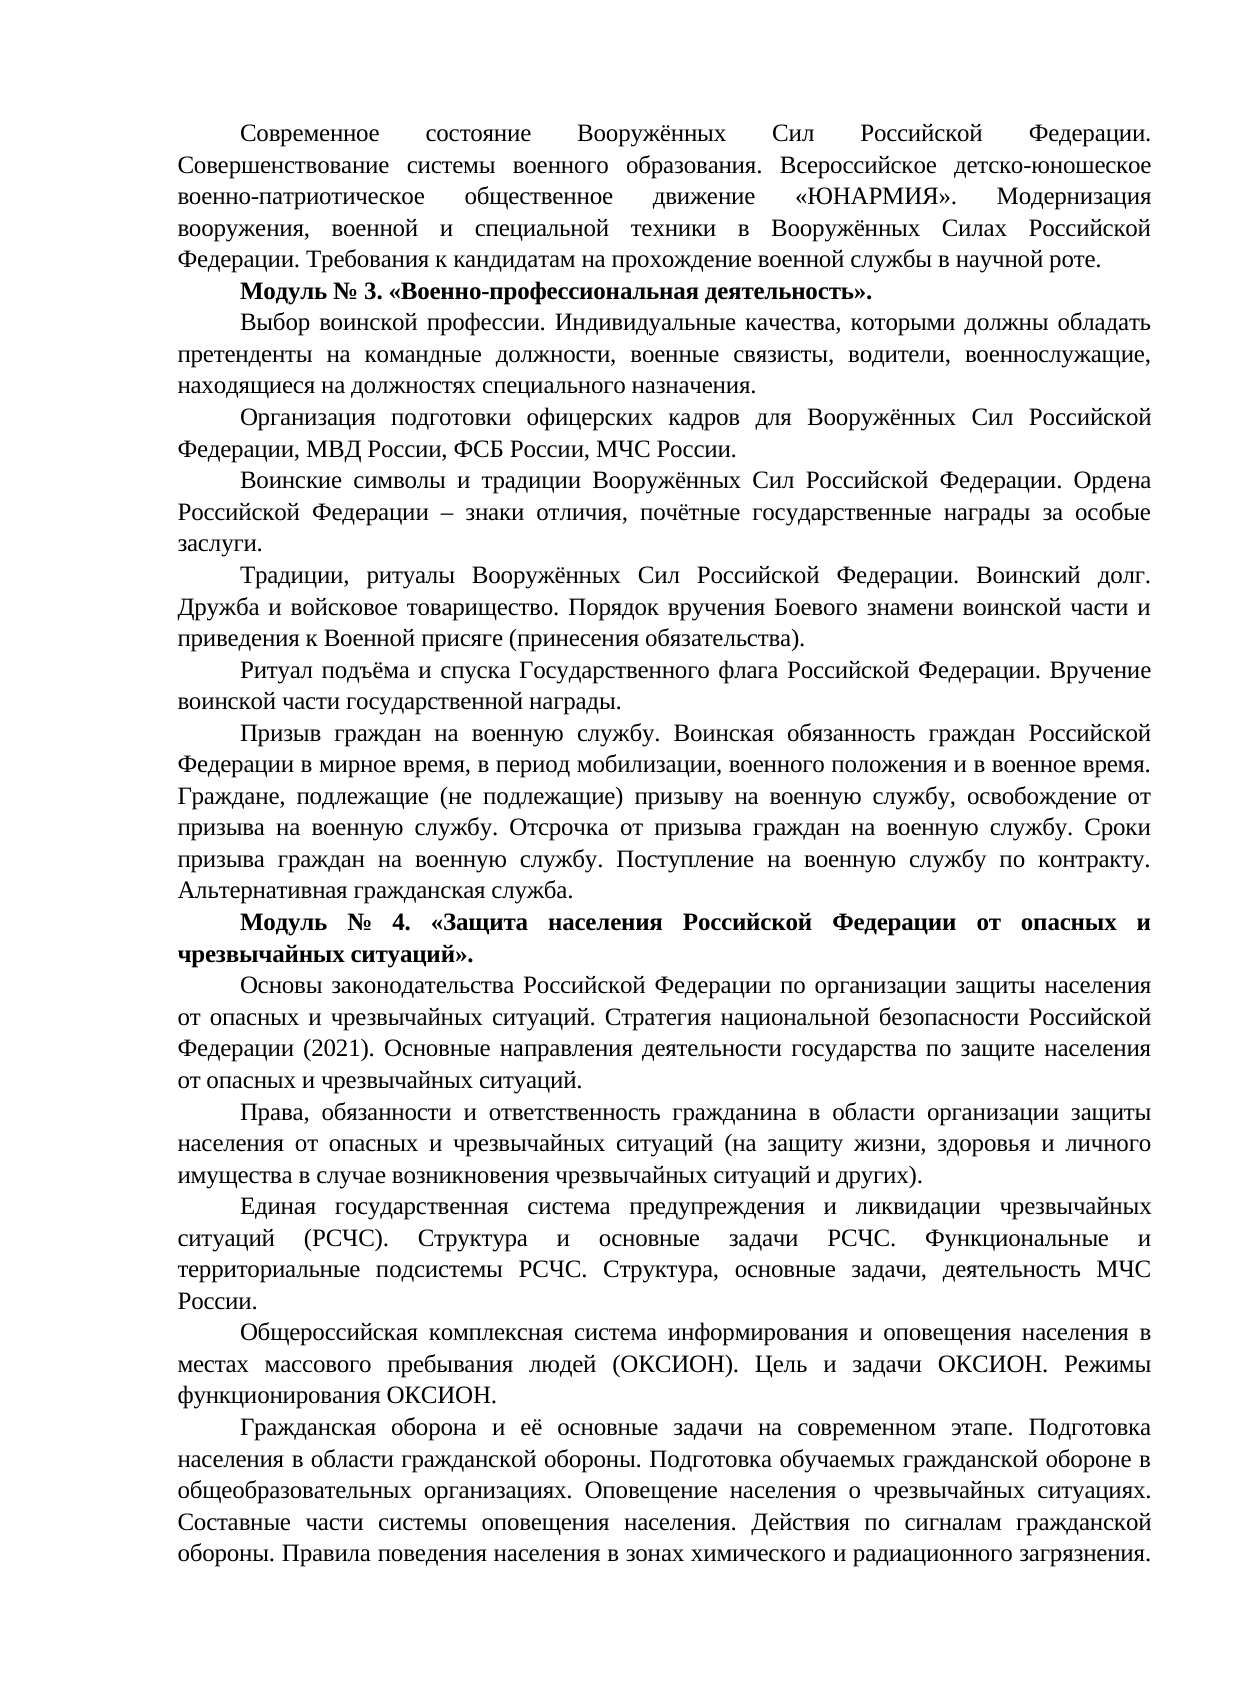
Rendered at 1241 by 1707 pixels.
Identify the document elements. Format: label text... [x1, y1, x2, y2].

text Единая государственная система предупреждения и ликвидации чрезвычайных ситуаций (РСЧС). Структура и основные задачи РСЧС. Функциональные и территориальные подсистемы РСЧС. Структура, основные задачи, деятельность МЧС России. [177, 1191, 1152, 1315]
text Общероссийская комплексная система информирования и оповещения населения в местах массового пребывания людей (ОКСИОН). Цель и задачи ОКСИОН. Режимы функционирования ОКСИОН. [177, 1317, 1152, 1409]
text Традиции, ритуалы Вооружённых Сил Российской Федерации. Воинский долг. Дружба и войсковое товарищество. Порядок вручения Боевого знамени воинской части и приведения к Военной присяге (принесения обязательства). [177, 560, 1152, 652]
text Основы законодательства Российской Федерации по организации защиты населения от опасных и чрезвычайных ситуаций. Стратегия национальной безопасности Российской Федерации (2021). Основные направления деятельности государства по защите населения от опасных и чрезвычайных ситуаций. [177, 970, 1152, 1094]
text Организация подготовки офицерских кадров для Вооружённых Сил Российской Федерации, МВД России, ФСБ России, МЧС России. [177, 402, 1152, 462]
text Ритуал подъёма и спуска Государственного флага Российской Федерации. Вручение воинской части государственной награды. [177, 655, 1152, 715]
text Выбор воинской профессии. Индивидуальные качества, которыми должны обладать претенденты на командные должности, военные связисты, водители, военнослужащие, находящиеся на должностях специального назначения. [177, 307, 1152, 399]
text Современное состояние Вооружённых Сил Российской Федерации. Совершенствование системы военного образования. Всероссийское детско-юношеское военно-патриотическое общественное движение «ЮНАРМИЯ». Модернизация вооружения, военной и специальной техники в Вооружённых Силах Российской Федерации. Требования к кандидатам на прохождение военной службы в научной роте. [177, 118, 1152, 273]
text Призыв граждан на военную службу. Воинская обязанность граждан Российской Федерации в мирное время, в период мобилизации, военного положения и в военное время. Граждане, подлежащие (не подлежащие) призыву на военную службу, освобождение от призыва на военную службу. Отсрочка от призыва граждан на военную службу. Сроки призыва граждан на военную службу. Поступление на военную службу по контракту. Альтернативная гражданская служба. [177, 718, 1152, 904]
text Права, обязанности и ответственность гражданина в области организации защиты населения от опасных и чрезвычайных ситуаций (на защиту жизни, здоровья и личного имущества в случае возникновения чрезвычайных ситуаций и других). [177, 1097, 1152, 1188]
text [177, 1412, 1152, 1567]
text Воинские символы и традиции Вооружённых Сил Российской Федерации. Ордена Российской Федерации – знаки отличия, почётные государственные награды за особые заслуги. [177, 465, 1152, 557]
text Модуль № 3. «Военно-профессиональная деятельность». [177, 276, 1152, 305]
text Модуль № 4. «Защита населения Российской Федерации от опасных и чрезвычайных ситуаций». [177, 907, 1152, 967]
